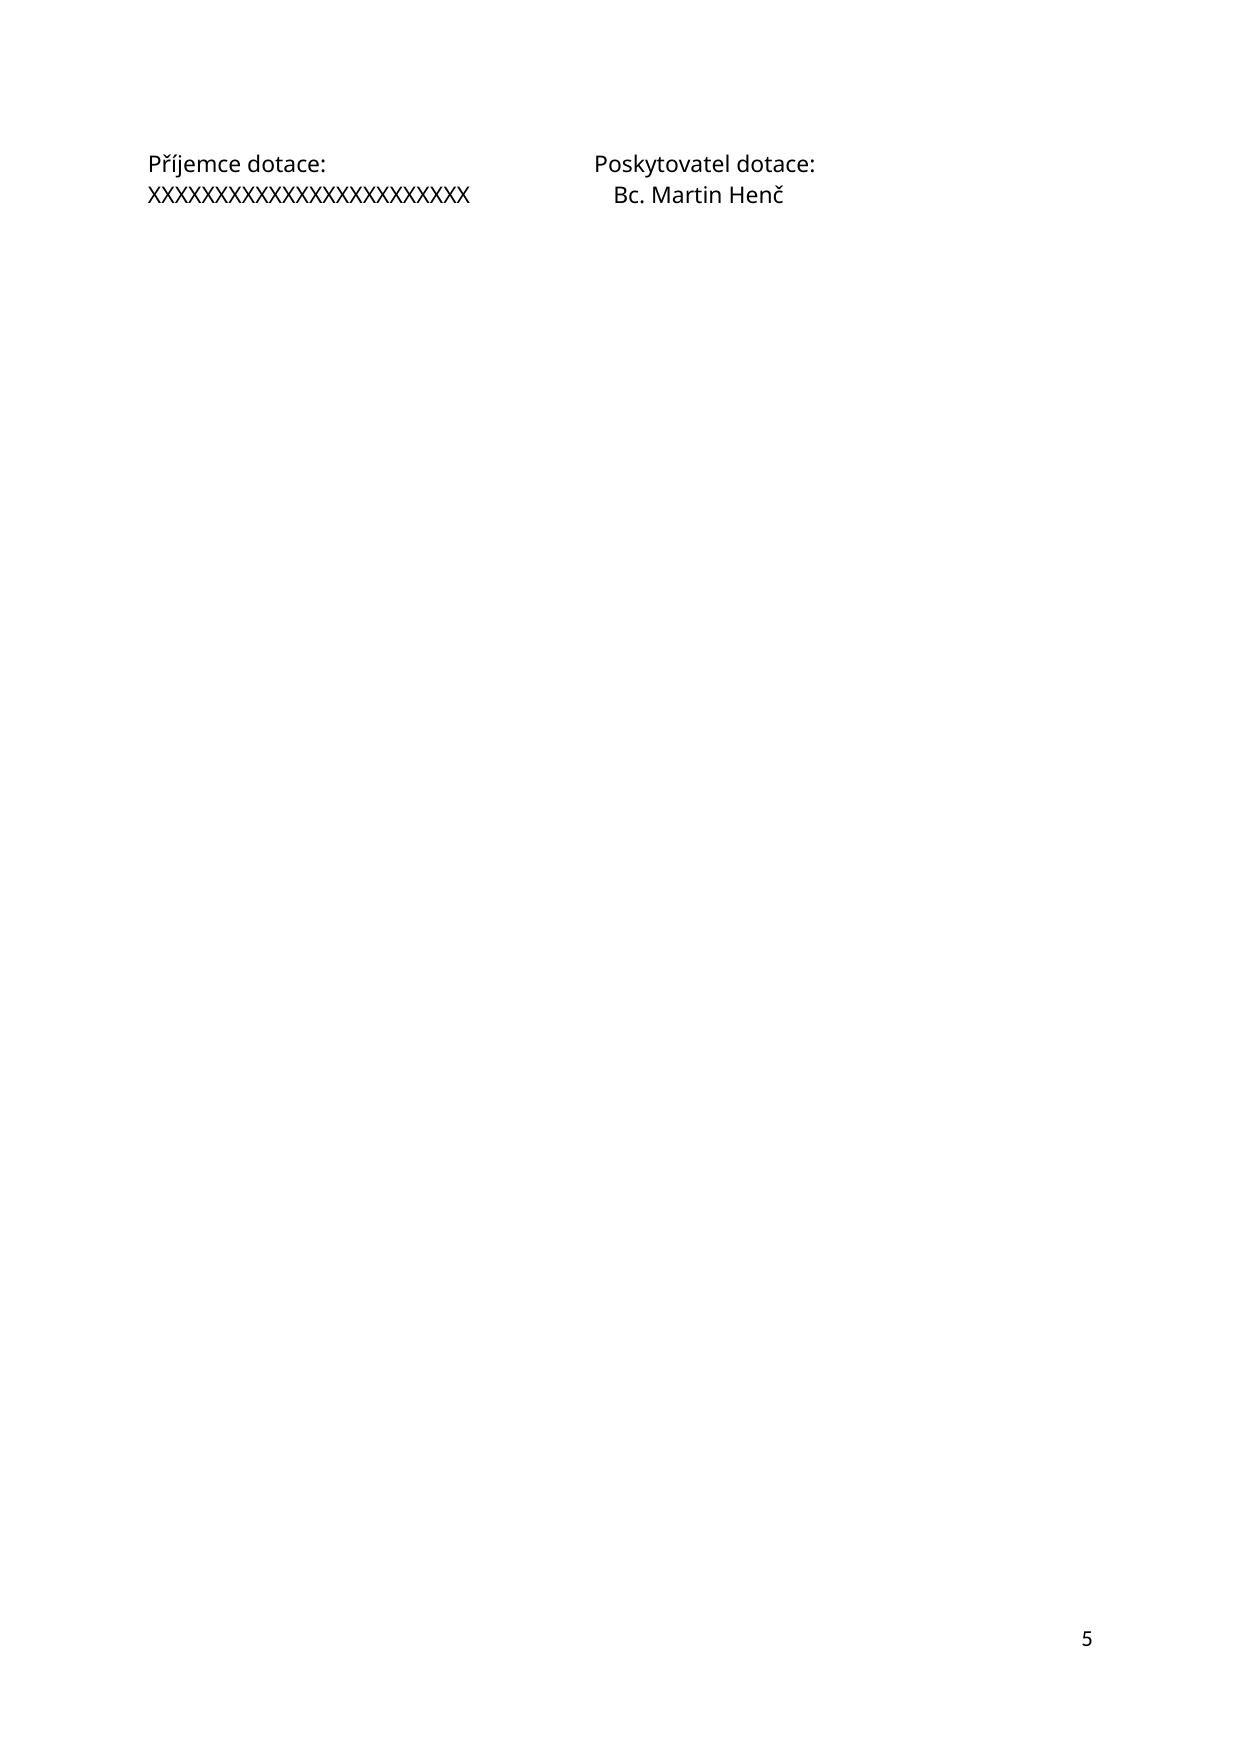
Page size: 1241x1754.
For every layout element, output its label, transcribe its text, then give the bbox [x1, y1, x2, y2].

text XXXXXXXXXXXXXXXXXXXXXXXX Bc. Martin Henč [148, 179, 1093, 210]
text Příjemce dotace: Poskytovatel dotace: [148, 148, 1093, 179]
